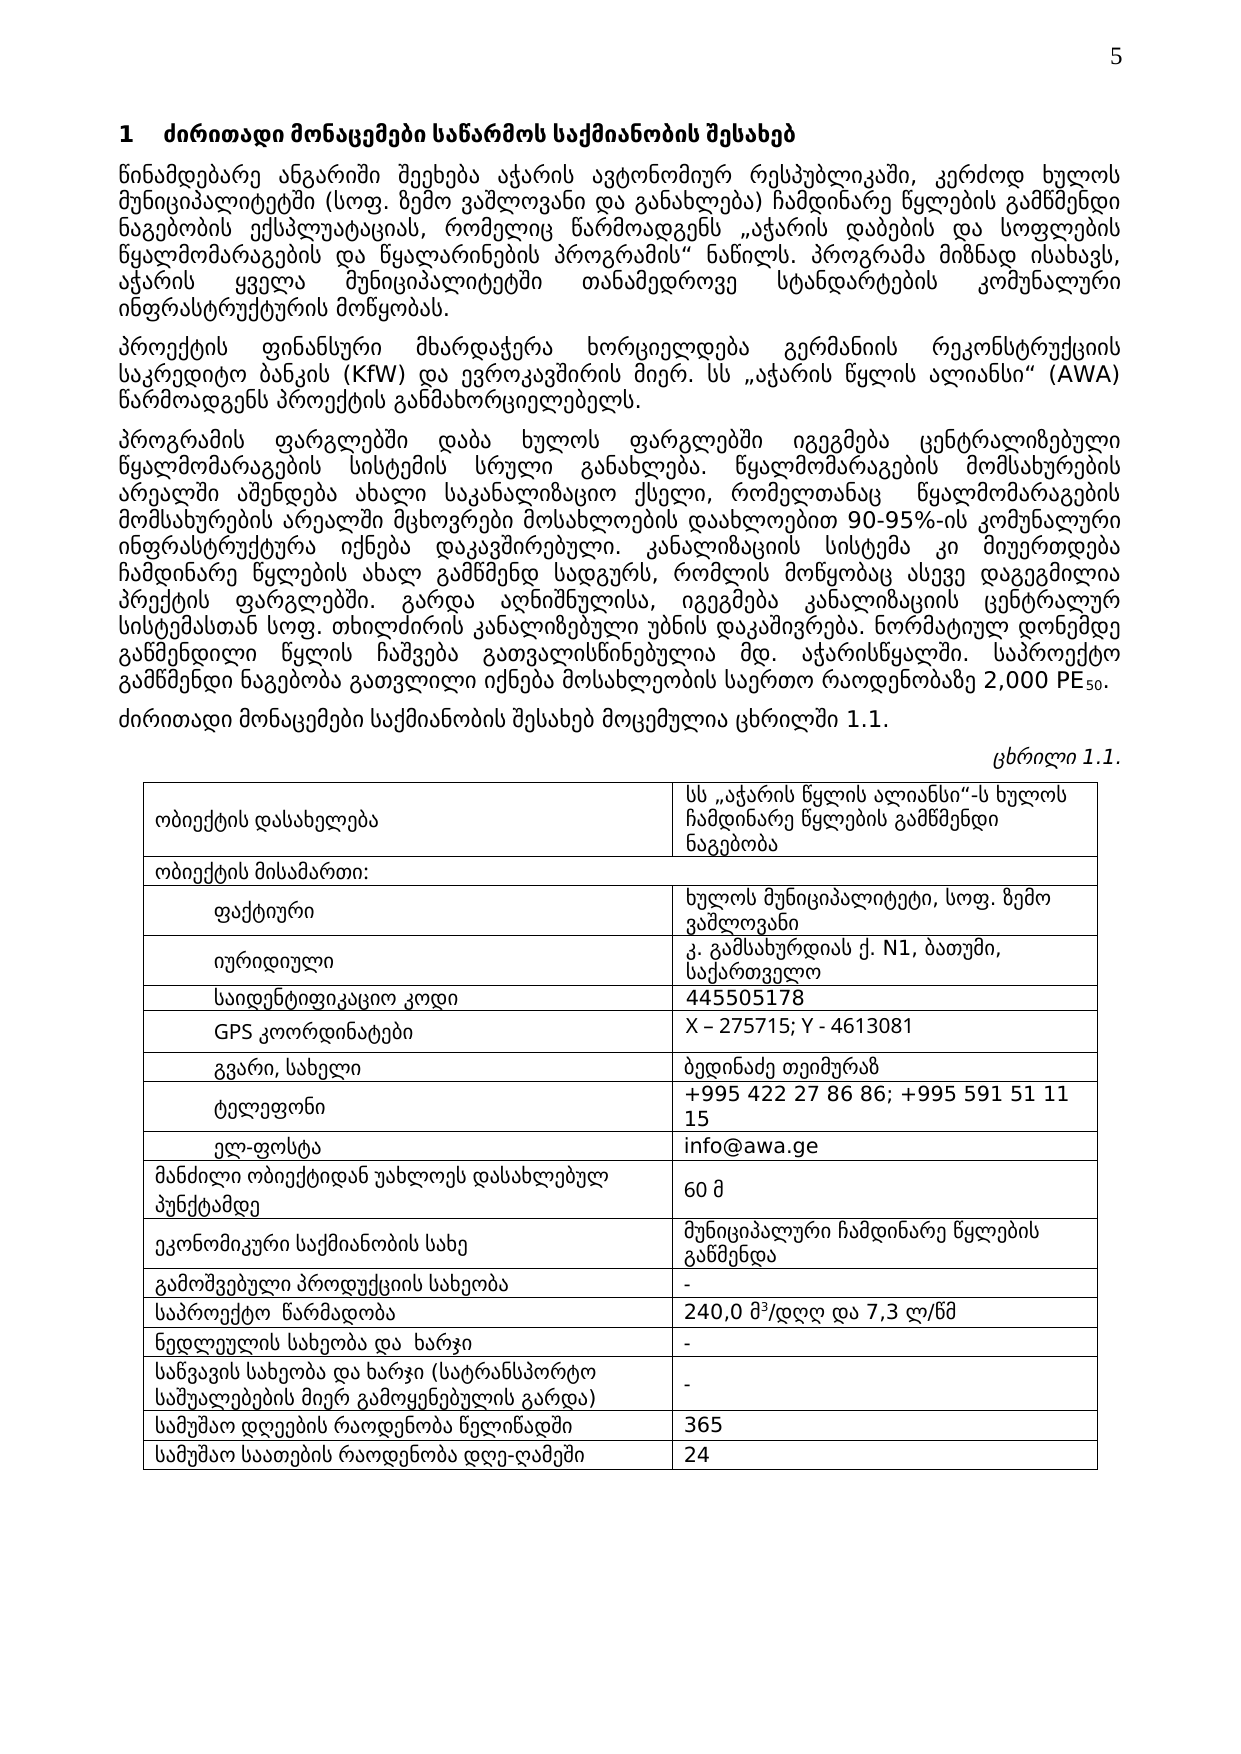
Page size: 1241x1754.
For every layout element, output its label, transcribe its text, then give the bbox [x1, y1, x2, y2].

table_cell იურიდიული [144, 936, 672, 984]
table_cell მანძილი ობიექტიდან უახლოეს დასახლებულ პუნქტამდე [144, 1161, 672, 1218]
table_cell - [673, 1357, 1097, 1410]
table_cell ფაქტიური [144, 886, 672, 935]
table_cell ბედინაძე თეიმურაზ [673, 1053, 1097, 1081]
table_header სს „აჭარის წყლის ალიანსი“-ს ხულოს ჩამდინარე წყლების გამწმენდი ნაგებობა [673, 783, 1097, 856]
table_cell ობიექტის მისამართი: [144, 857, 1097, 885]
text ძირითადი მონაცემები საქმიანობის შესახებ მოცემულია ცხრილში 1.1. [118, 706, 1122, 733]
table_cell ეკონომიკური საქმიანობის სახე [144, 1219, 672, 1268]
table_cell საწვავის სახეობა და ხარჯი (სატრანსპორტო საშუალებების მიერ გამოყენებულის გარდა) [144, 1357, 672, 1410]
table_cell 240,0 მ3/დღღ და 7,3 ლ/წმ [673, 1298, 1097, 1327]
table_cell ხულოს მუნიციპალიტეტი, სოფ. ზემო ვაშლოვანი [673, 886, 1097, 935]
table_cell 60 მ [673, 1161, 1097, 1218]
table_cell სამუშაო დღეების რაოდენობა წელიწადში [144, 1411, 672, 1439]
table_cell კ. გამსახურდიას ქ. N1, ბათუმი, საქართველო [673, 936, 1097, 984]
table_cell - [673, 1328, 1097, 1356]
text პროგრამის ფარგლებში დაბა ხულოს ფარგლებში იგეგმება ცენტრალიზებული წყალმომარაგების სისტემის სრული განახლება. წყალმომარაგების მომსახურების არეალში აშენდება ახალი საკანალიზაციო ქსელი, რომელთანაც წყალმომარაგების მომსახურების არეალში მცხოვრები მოსახლოების დაახლოებით 90-95%-ის კომუნალური ინფრასტრუქტურა იქნება დაკავშირებული. კანალიზაციის სისტემა კი მიუერთდება ჩამდინარე წყლების ახალ გამწმენდ სადგურს, რომლის მოწყობაც ასევე დაგეგმილია პრექტის ფარგლებში. გარდა აღნიშნულისა, იგეგმება კანალიზაციის ცენტრალურ სისტემასთან სოფ. თხილძირის კანალიზებული უბნის დაკაშივრება. ნორმატიულ დონემდე გაწმენდილი წყლის ჩაშვება გათვალისწინებულია მდ. აჭარისწყალში. საპროექტო გამწმენდი ნაგებობა გათვლილი იქნება მოსახლეობის საერთო რაოდენობაზე 2,000 PE50. [118, 427, 1122, 693]
table_cell GPS კოორდინატები [144, 1011, 672, 1052]
table_cell ნედლეულის სახეობა და ხარჯი [144, 1328, 672, 1356]
table_cell სამუშაო საათების რაოდენობა დღე-ღამეში [144, 1441, 672, 1469]
table_cell X – 275715; Y - 4613081 [673, 1011, 1097, 1052]
table_cell - [673, 1269, 1097, 1297]
table_cell საიდენტიფიკაციო კოდი [144, 986, 672, 1010]
subtitle ძირითადი მონაცემები საწარმოს საქმიანობის შესახებ [118, 118, 1122, 149]
table_cell +995 422 27 86 86; +995 591 51 11 15 [673, 1082, 1097, 1131]
table_header ობიექტის დასახელება [144, 783, 672, 856]
text წინამდებარე ანგარიში შეეხება აჭარის ავტონომიურ რესპუბლიკაში, კერძოდ ხულოს მუნიციპალიტეტში (სოფ. ზემო ვაშლოვანი და განახლება) ჩამდინარე წყლების გამწმენდი ნაგებობის ექსპლუატაციას, რომელიც წარმოადგენს „აჭარის დაბების და სოფლების წყალმომარაგების და წყალარინების პროგრამის“ ნაწილს. პროგრამა მიზნად ისახავს, აჭარის ყველა მუნიციპალიტეტში თანამედროვე სტანდარტების კომუნალური ინფრასტრუქტურის მოწყობას. [118, 162, 1122, 322]
table_cell ელ-ფოსტა [144, 1132, 672, 1160]
table_cell გვარი, სახელი [144, 1053, 672, 1081]
table_cell 445505178 [673, 986, 1097, 1010]
table_cell ტელეფონი [144, 1082, 672, 1131]
text ცხრილი 1.1. [118, 745, 1122, 769]
table_cell მუნიციპალური ჩამდინარე წყლების გაწმენდა [673, 1219, 1097, 1268]
table_cell საპროექტო წარმადობა [144, 1298, 672, 1327]
table_cell 24 [673, 1441, 1097, 1469]
table_cell info@awa.ge [673, 1132, 1097, 1160]
table_cell 365 [673, 1411, 1097, 1439]
text პროექტის ფინანსური მხარდაჭერა ხორციელდება გერმანიის რეკონსტრუქციის საკრედიტო ბანკის (KfW) და ევროკავშირის მიერ. სს „აჭარის წყლის ალიანსი“ (AWA) წარმოადგენს პროექტის განმახორციელებელს. [118, 334, 1122, 414]
table_cell გამოშვებული პროდუქციის სახეობა [144, 1269, 672, 1297]
